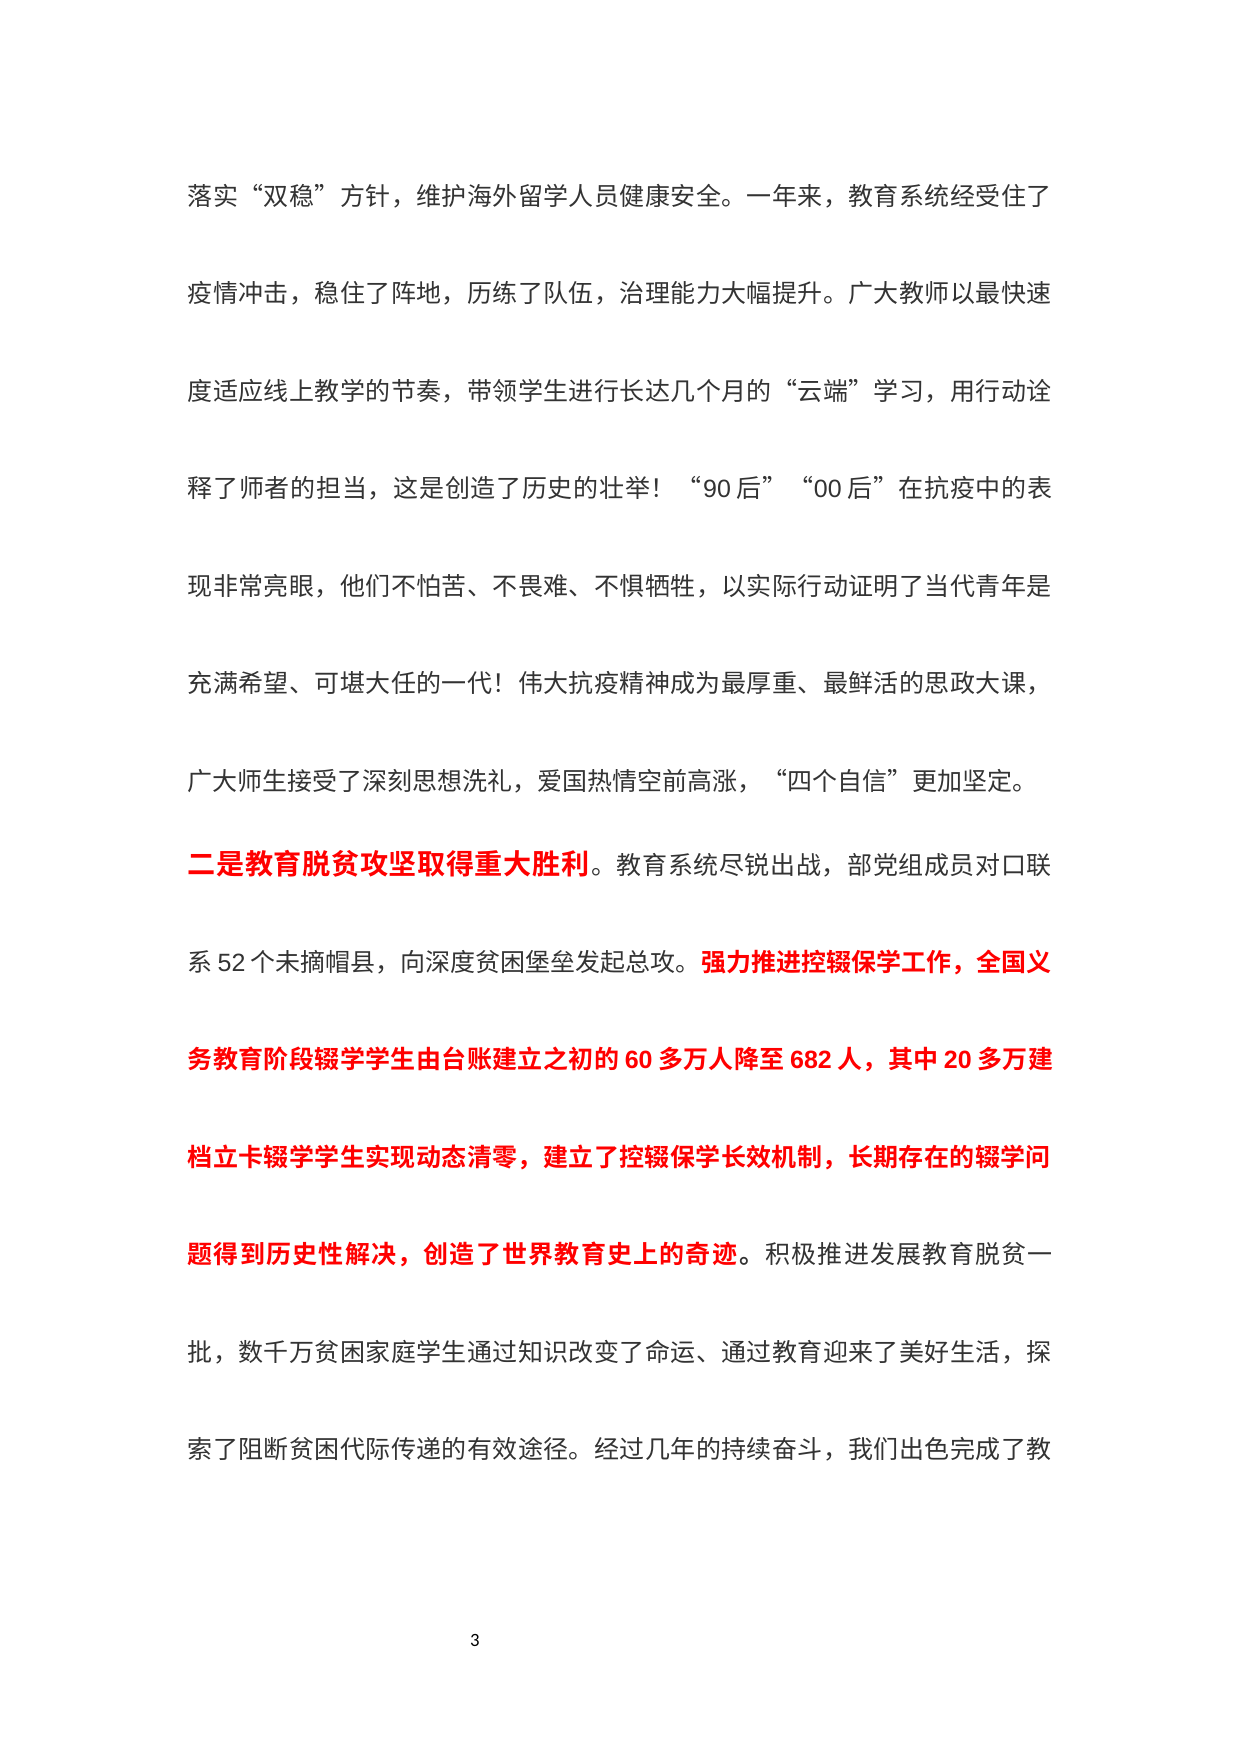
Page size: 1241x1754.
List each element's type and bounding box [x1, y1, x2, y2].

text [187, 162, 1053, 812]
text [187, 830, 1053, 1480]
